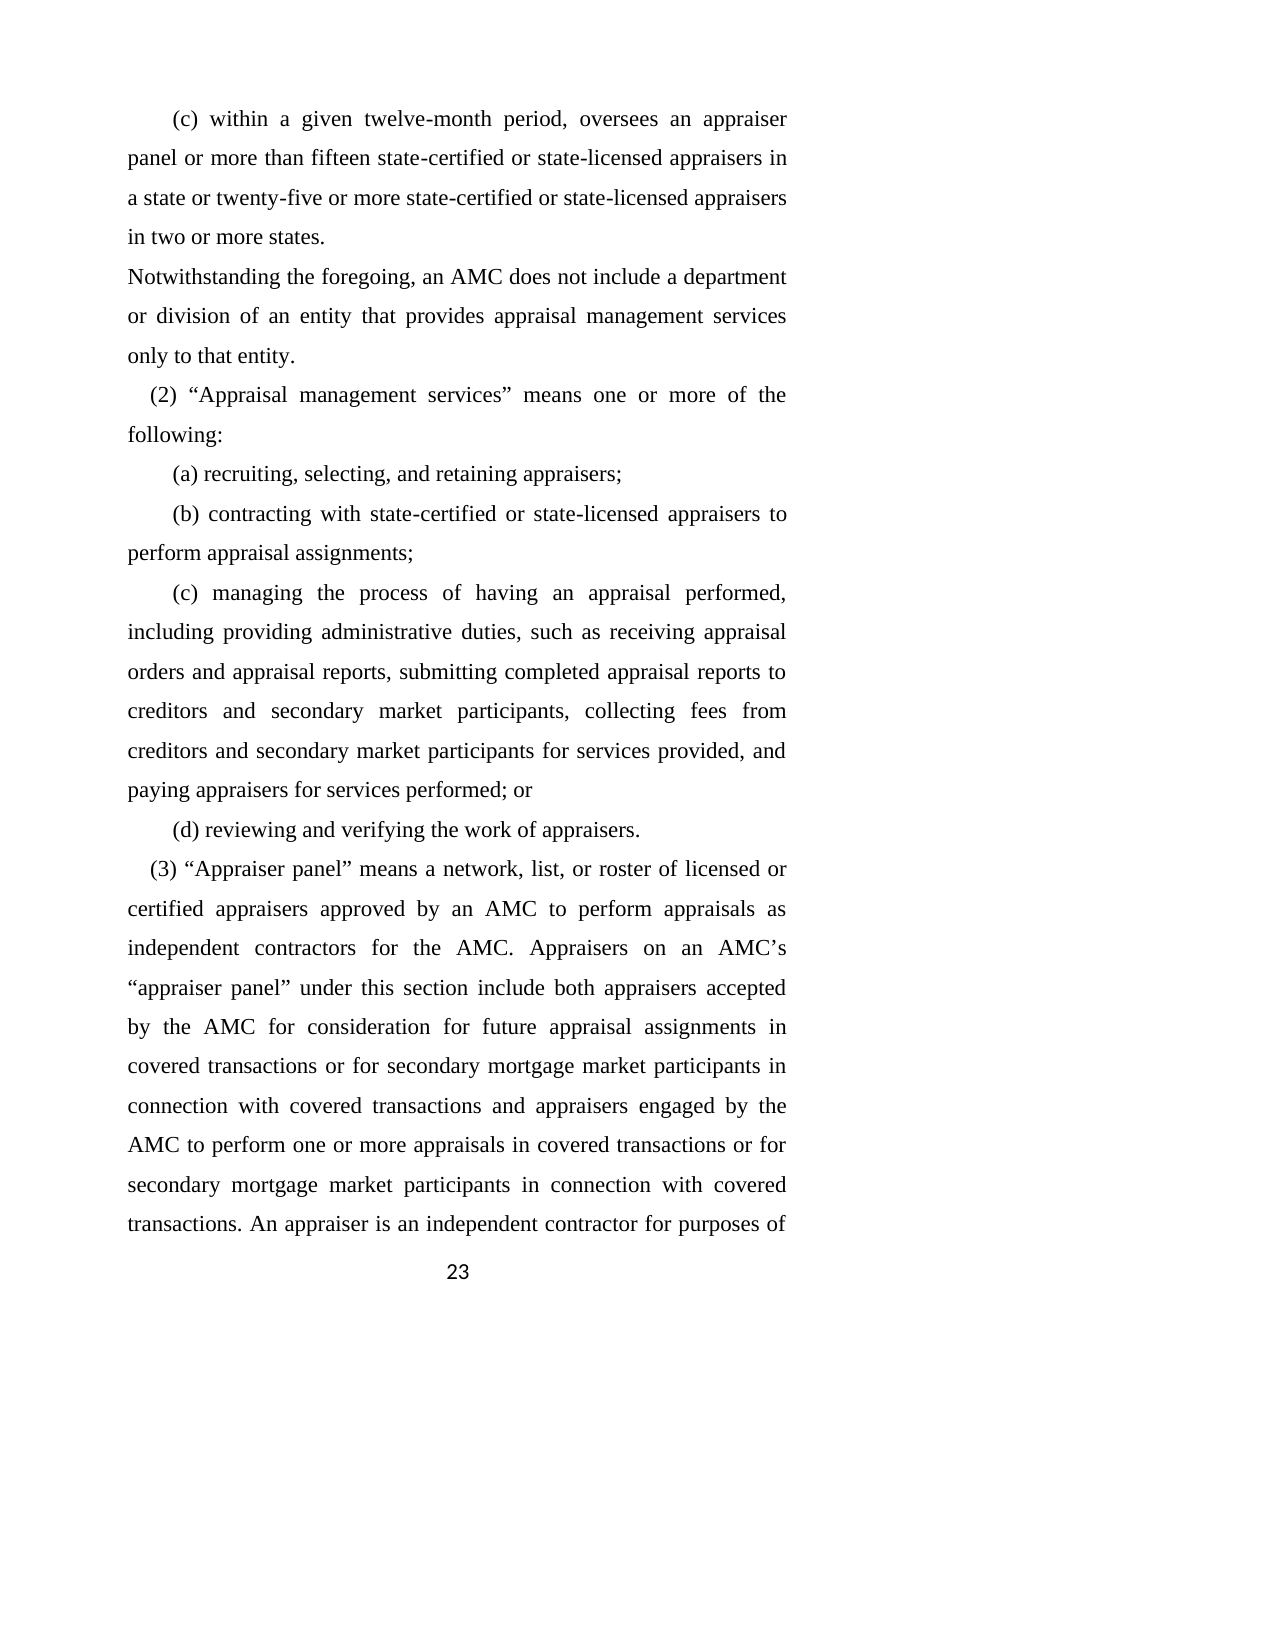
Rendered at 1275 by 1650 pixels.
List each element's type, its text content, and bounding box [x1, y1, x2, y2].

text (b) contracting with state‑certified or state‑licensed appraisers to perform appraisal assignments; [127, 500, 787, 566]
text (c) within a given twelve‑month period, oversees an appraiser panel or more than fifteen state‑certified or state‑licensed appraisers in a state or twenty‑five or more state‑certified or state‑licensed appraisers in two or more states. [127, 105, 787, 250]
text Notwithstanding the foregoing, an AMC does not include a department or division of an entity that provides appraisal management services only to that entity. [127, 263, 787, 368]
text (2) “Appraisal management services” means one or more of the following: [127, 381, 787, 447]
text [127, 855, 787, 1237]
text (a) recruiting, selecting, and retaining appraisers; [127, 460, 787, 487]
text (d) reviewing and verifying the work of appraisers. [127, 816, 787, 842]
text (c) managing the process of having an appraisal performed, including providing administrative duties, such as receiving appraisal orders and appraisal reports, submitting completed appraisal reports to creditors and secondary market participants, collecting fees from creditors and secondary market participants for services provided, and paying appraisers for services performed; or [127, 579, 787, 802]
